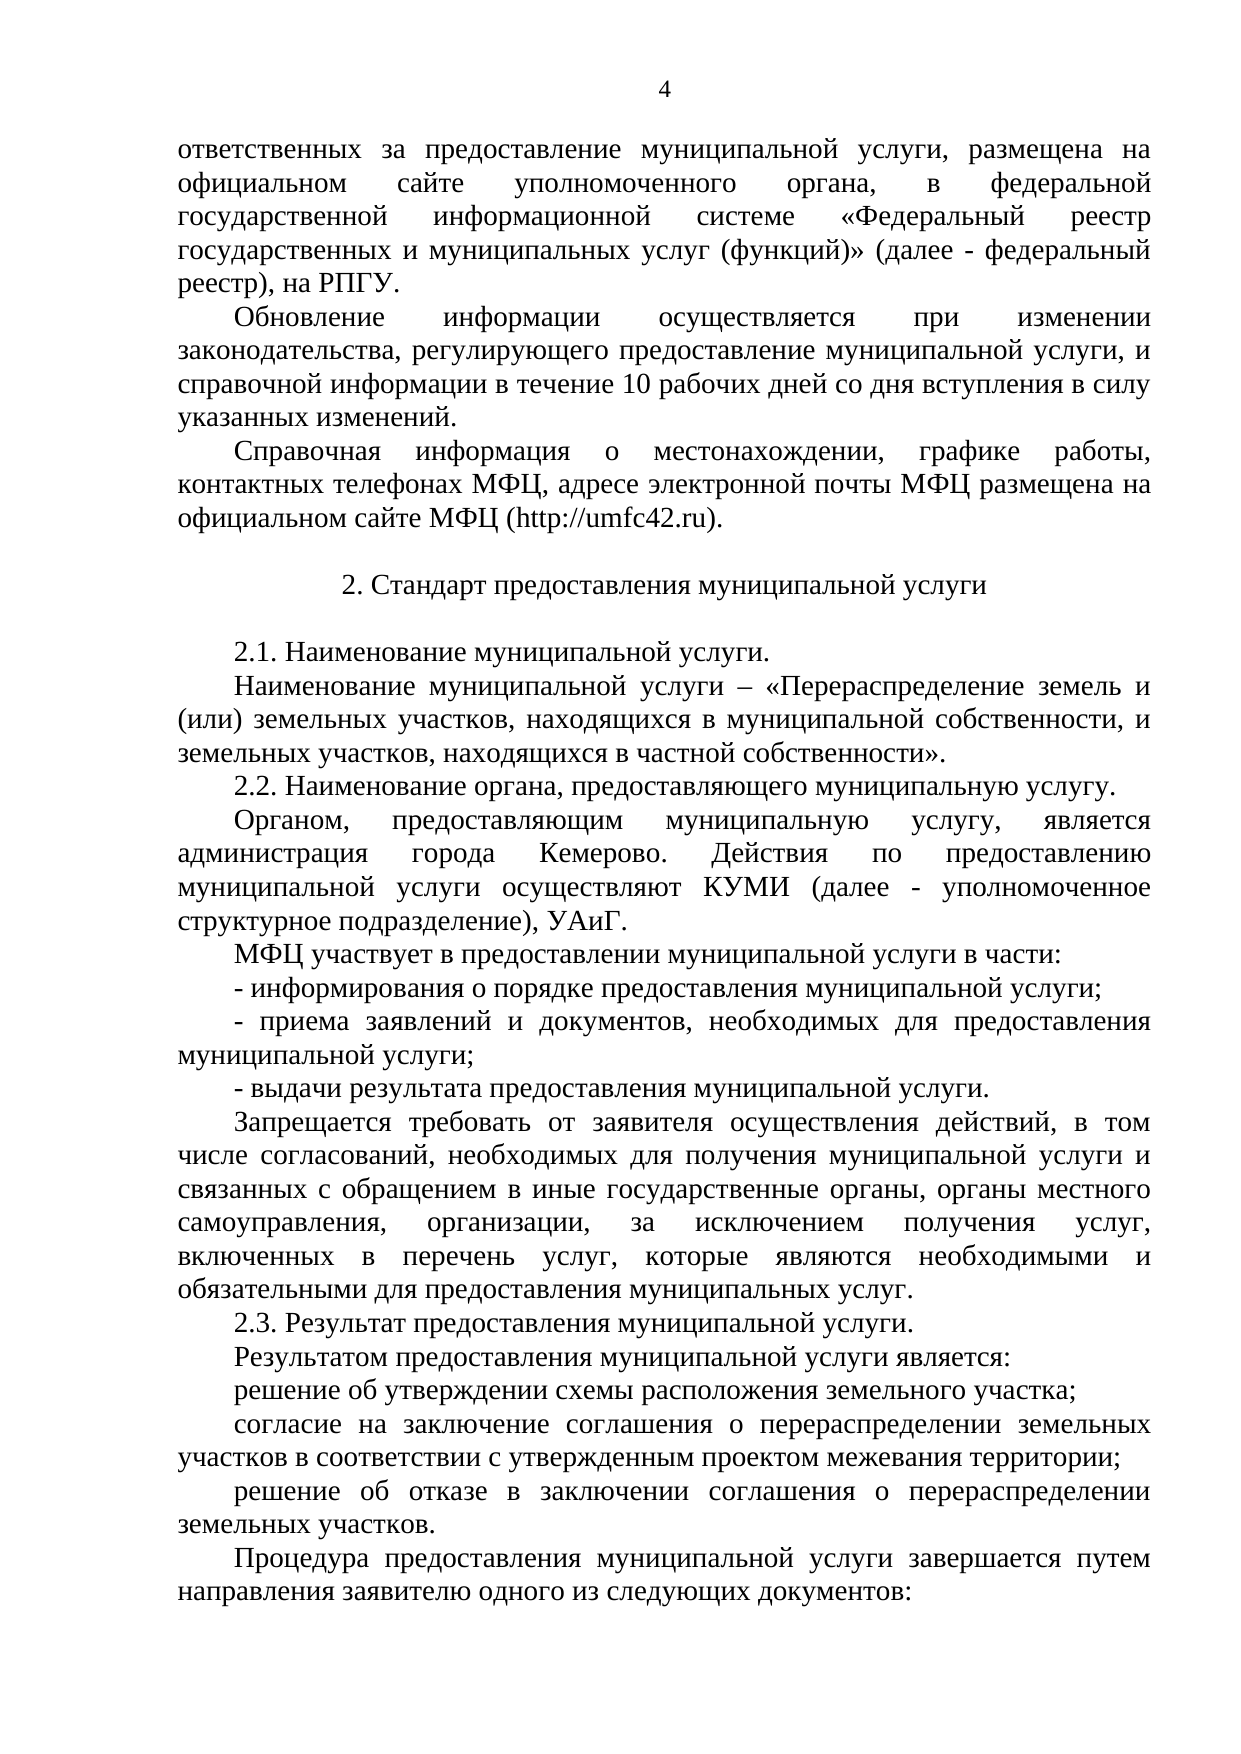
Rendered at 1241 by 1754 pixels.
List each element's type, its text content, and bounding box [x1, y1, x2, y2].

text - приема заявлений и документов, необходимых для предоставления муниципальной услуги; [177, 1003, 1152, 1070]
title 2. Стандарт предоставления муниципальной услуги [177, 567, 1152, 601]
text Справочная информация о местонахождении, графике работы, контактных телефонах МФЦ, адресе электронной почты МФЦ размещена на официальном сайте МФЦ (http://umfc42.ru). [177, 433, 1152, 534]
text 2.1. Наименование муниципальной услуги. [177, 634, 1152, 668]
text решение об отказе в заключении соглашения о перераспределении земельных участков. [177, 1473, 1152, 1540]
text Результатом предоставления муниципальной услуги является: [177, 1339, 1152, 1372]
text 2.2. Наименование органа, предоставляющего муниципальную услугу. [177, 768, 1152, 802]
text - выдачи результата предоставления муниципальной услуги. [177, 1070, 1152, 1104]
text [177, 131, 1152, 299]
text согласие на заключение соглашения о перераспределении земельных участков в соответствии с утвержденным проектом межевания территории; [177, 1406, 1152, 1473]
text Наименование муниципальной услуги – «Перераспределение земель и (или) земельных участков, находящихся в муниципальной собственности, и земельных участков, находящихся в частной собственности». [177, 668, 1152, 768]
text - информирования о порядке предоставления муниципальной услуги; [177, 970, 1152, 1003]
text Органом, предоставляющим муниципальную услугу, является администрация города Кемерово. Действия по предоставлению муниципальной услуги осуществляют КУМИ (далее - уполномоченное структурное подразделение), УАиГ. [177, 802, 1152, 936]
text Обновление информации осуществляется при изменении законодательства, регулирующего предоставление муниципальной услуги, и справочной информации в течение 10 рабочих дней со дня вступления в силу указанных изменений. [177, 299, 1152, 433]
text Запрещается требовать от заявителя осуществления действий, в том числе согласований, необходимых для получения муниципальной услуги и связанных с обращением в иные государственные органы, органы местного самоуправления, организации, за исключением получения услуг, включенных в перечень услуг, которые являются необходимыми и обязательными для предоставления муниципальных услуг. [177, 1104, 1152, 1305]
text МФЦ участвует в предоставлении муниципальной услуги в части: [177, 936, 1152, 970]
text решение об утверждении схемы расположения земельного участка; [177, 1372, 1152, 1406]
text Процедура предоставления муниципальной услуги завершается путем направления заявителю одного из следующих документов: [177, 1540, 1152, 1607]
text 2.3. Результат предоставления муниципальной услуги. [177, 1305, 1152, 1339]
